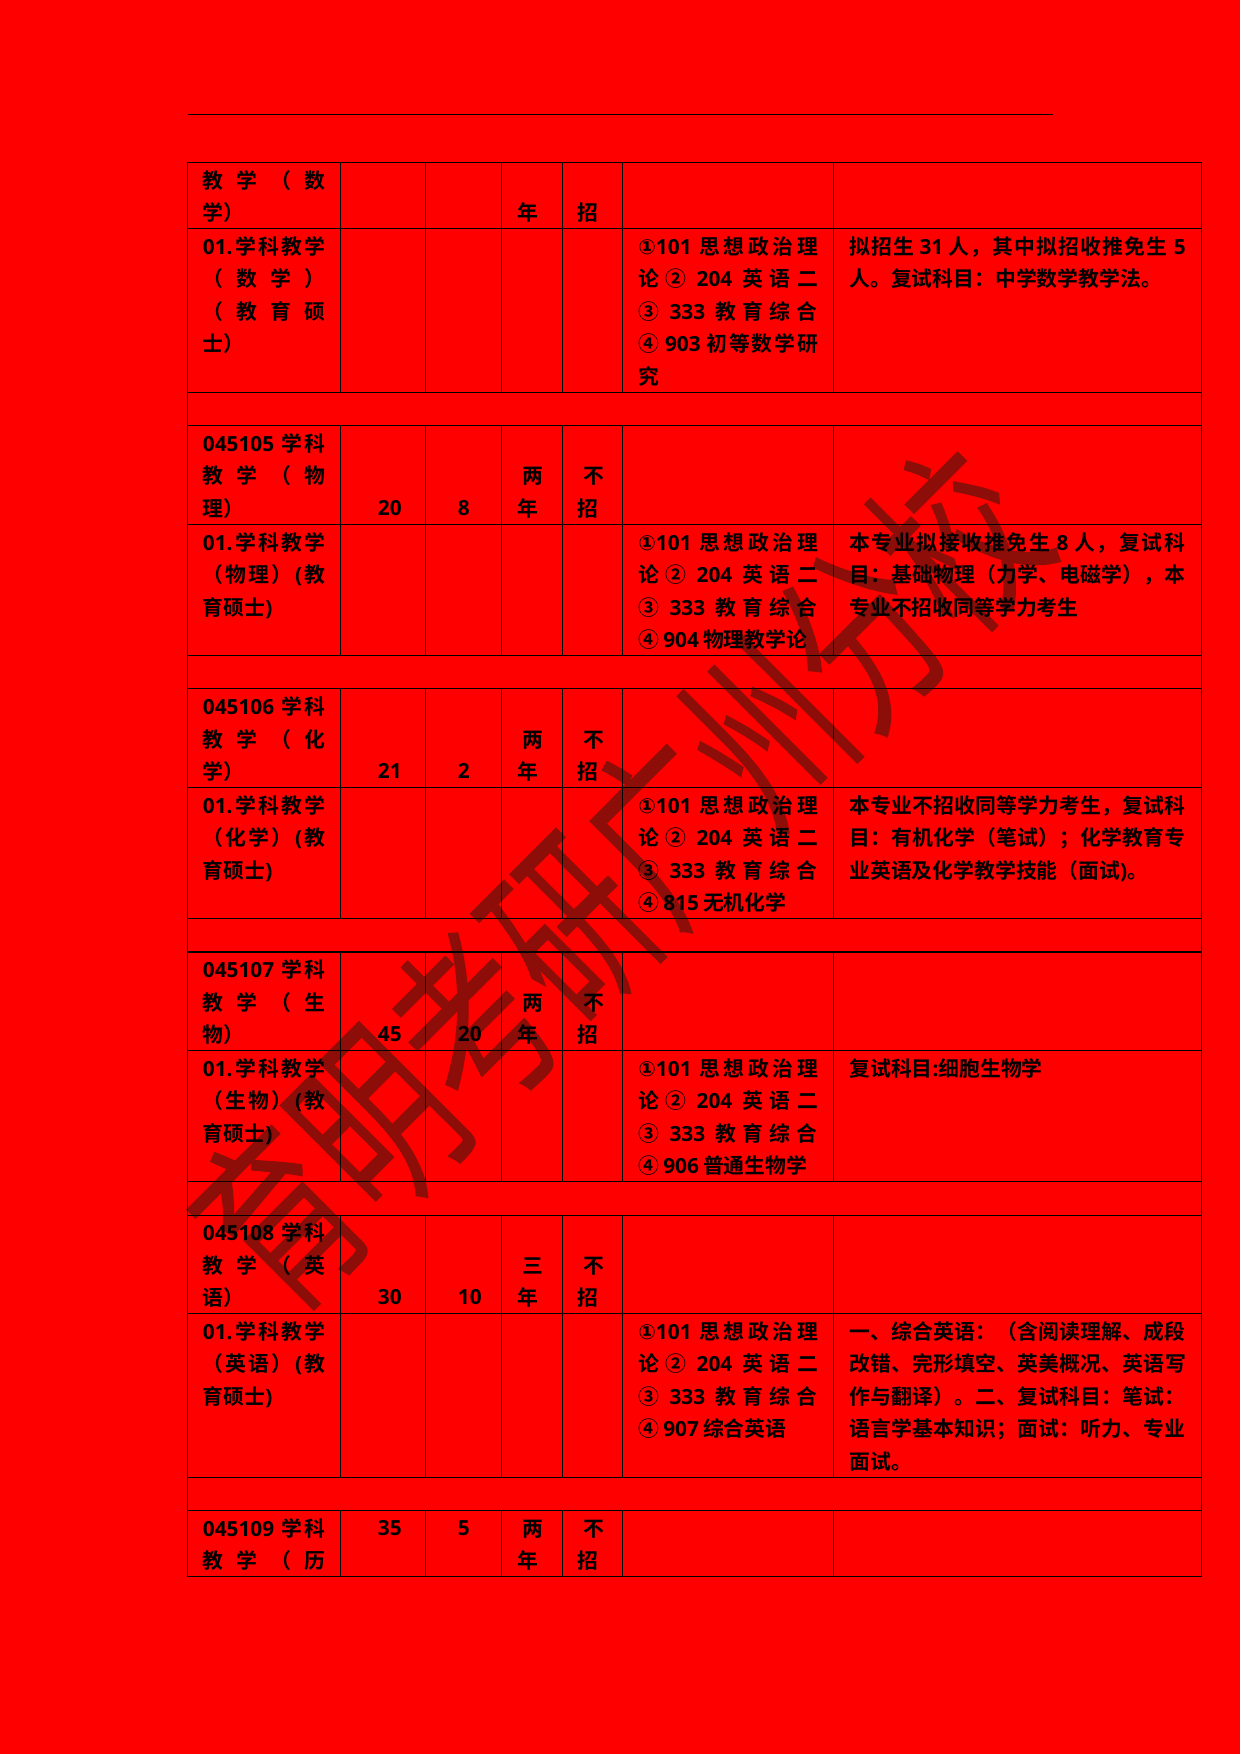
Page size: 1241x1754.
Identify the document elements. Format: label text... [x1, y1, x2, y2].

table_cell ①101思想政治理论②204英语二③333教育综合④815无机化学 [623, 788, 833, 918]
table_cell [834, 953, 1201, 1050]
table_cell [563, 525, 622, 655]
table_cell 不招 [563, 163, 622, 228]
table_cell 两年 [502, 689, 562, 787]
table_cell 两年 [502, 426, 562, 524]
table_cell [341, 525, 425, 655]
table_cell [623, 1216, 833, 1313]
table_cell 21 [341, 689, 425, 787]
table_cell 不招 [563, 1511, 622, 1576]
table_cell [341, 229, 425, 392]
table_cell ①101思想政治理论②204英语二③333教育综合④906普通生物学 [623, 1051, 833, 1181]
table_cell [623, 953, 833, 1050]
table_cell [623, 426, 833, 524]
table_cell 拟招生31人，其中拟招收推免生5人。复试科目：中学数学教学法。 [834, 229, 1201, 392]
table_cell 01.学科教学（英语）(教育硕士) [188, 1314, 340, 1477]
table_cell 045109学科教学（历史） [188, 1511, 340, 1576]
table_cell [834, 1216, 1201, 1313]
table_cell 5 [426, 1511, 501, 1576]
table_cell ①101思想政治理论②204英语二③333教育综合④904物理教学论 [623, 525, 833, 655]
table_cell [834, 689, 1201, 787]
table_cell [502, 1051, 562, 1181]
table_cell [834, 426, 1201, 524]
table_cell [188, 919, 1201, 951]
table_cell 20 [426, 953, 501, 1050]
table_cell 20 [341, 426, 425, 524]
table_cell 01.学科教学（物理）(教育硕士) [188, 525, 340, 655]
table_cell [563, 1051, 622, 1181]
table_cell 不招 [563, 1216, 622, 1313]
table_cell 两年 [502, 1511, 562, 1576]
table_cell 复试科目:细胞生物学 [834, 1051, 1201, 1181]
table_cell [188, 656, 1201, 688]
table_cell [623, 689, 833, 787]
table_cell [563, 788, 622, 918]
table_cell 35 [341, 1511, 425, 1576]
table_cell [563, 1314, 622, 1477]
table_cell [502, 1314, 562, 1477]
table_cell 10 [426, 1216, 501, 1313]
table_cell 30 [341, 1216, 425, 1313]
table_cell 31 [341, 163, 425, 228]
table_cell 01.学科教学（化学）(教育硕士) [188, 788, 340, 918]
table_cell [426, 525, 501, 655]
table_cell 两年 [502, 163, 562, 228]
table_cell 一、综合英语：（含阅读理解、成段改错、完形填空、英美概况、英语写作与翻译）。二、复试科目：笔试：语言学基本知识；面试：听力、专业面试。 [834, 1314, 1201, 1477]
table_cell [623, 1511, 833, 1576]
table_cell [426, 788, 501, 918]
table_cell [188, 1478, 1201, 1510]
table_cell [426, 1314, 501, 1477]
table_cell 不招 [563, 953, 622, 1050]
table_cell 不招 [563, 426, 622, 524]
table_cell 本专业不招收同等学力考生，复试科目：有机化学（笔试）；化学教育专业英语及化学教学技能（面试)。 [834, 788, 1201, 918]
table_cell [188, 393, 1201, 425]
table_cell [502, 229, 562, 392]
table_cell [834, 1511, 1201, 1576]
table_cell 045107学科教学（生物） [188, 953, 340, 1050]
table_cell 45 [341, 953, 425, 1050]
table_cell 本专业拟接收推免生8人，复试科目：基础物理（力学、电磁学），本专业不招收同等学力考生 [834, 525, 1201, 655]
table_cell 两年 [502, 953, 562, 1050]
table_cell ①101思想政治理论②204英语二③333教育综合④903初等数学研究 [623, 229, 833, 392]
table_cell 三年 [502, 1216, 562, 1313]
table_cell [188, 1182, 1201, 1214]
table_cell 5 [426, 163, 501, 228]
table_cell [834, 163, 1201, 228]
table_cell [563, 229, 622, 392]
table_cell 045104学科教学（数学） [188, 163, 340, 228]
table_cell [426, 1051, 501, 1181]
table_cell [502, 525, 562, 655]
table_cell 2 [426, 689, 501, 787]
table_cell 01.学科教学（生物）(教育硕士) [188, 1051, 340, 1181]
table_cell [341, 1314, 425, 1477]
table_cell [341, 1051, 425, 1181]
table_cell [623, 163, 833, 228]
table_cell 不招 [563, 689, 622, 787]
table_cell 8 [426, 426, 501, 524]
table_cell [341, 788, 425, 918]
table_cell [426, 229, 501, 392]
table_cell 045106学科教学（化学） [188, 689, 340, 787]
table_cell ①101思想政治理论②204英语二③333教育综合④907综合英语 [623, 1314, 833, 1477]
table_cell 045108学科教学（英语） [188, 1216, 340, 1313]
table_cell [502, 788, 562, 918]
table_cell 045105学科教学（物理） [188, 426, 340, 524]
table_cell 01.学科教学（数学）（教育硕士） [188, 229, 340, 392]
